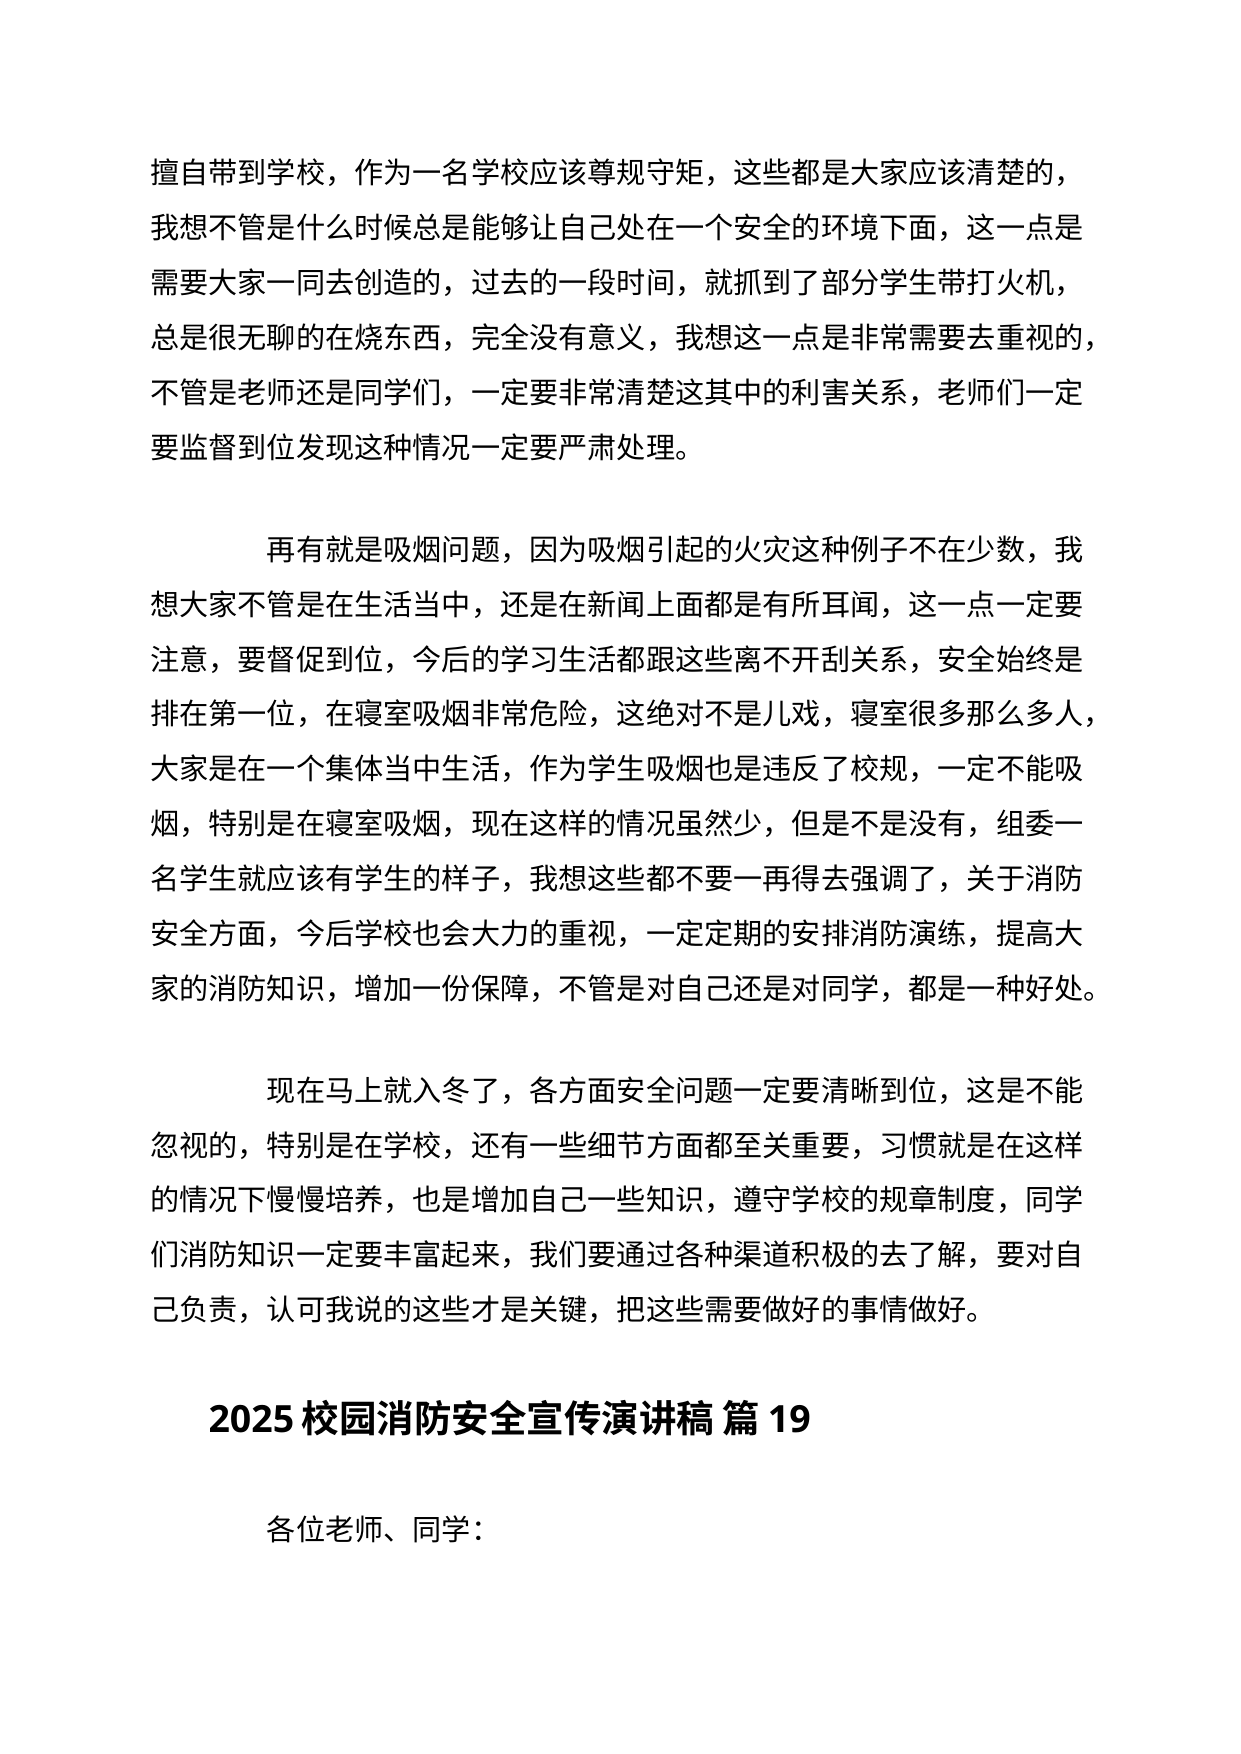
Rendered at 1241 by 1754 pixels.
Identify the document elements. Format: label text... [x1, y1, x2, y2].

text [150, 150, 1090, 467]
text 各位老师、同学： [150, 1506, 1090, 1548]
text 再有就是吸烟问题，因为吸烟引起的火灾这种例子不在少数，我想大家不管是在生活当中，还是在新闻上面都是有所耳闻，这一点一定要注意，要督促到位，今后的学习生活都跟这些离不开刮关系，安全始终是排在第一位，在寝室吸烟非常危险，这绝对不是儿戏，寝室很多那么多人，大家是在一个集体当中生活，作为学生吸烟也是违反了校规，一定不能吸烟，特别是在寝室吸烟，现在这样的情况虽然少，但是不是没有，组委一名学生就应该有学生的样子，我想这些都不要一再得去强调了，关于消防安全方面，今后学校也会大力的重视，一定定期的安排消防演练，提高大家的消防知识，增加一份保障，不管是对自己还是对同学，都是一种好处。 [150, 526, 1090, 1008]
text 现在马上就入冬了，各方面安全问题一定要清晰到位，这是不能忽视的，特别是在学校，还有一些细节方面都至关重要，习惯就是在这样的情况下慢慢培养，也是增加自己一些知识，遵守学校的规章制度，同学们消防知识一定要丰富起来，我们要通过各种渠道积极的去了解，要对自己负责，认可我说的这些才是关键，把这些需要做好的事情做好。 [150, 1067, 1090, 1329]
text 2025校园消防安全宣传演讲稿 篇19 [150, 1388, 1090, 1443]
